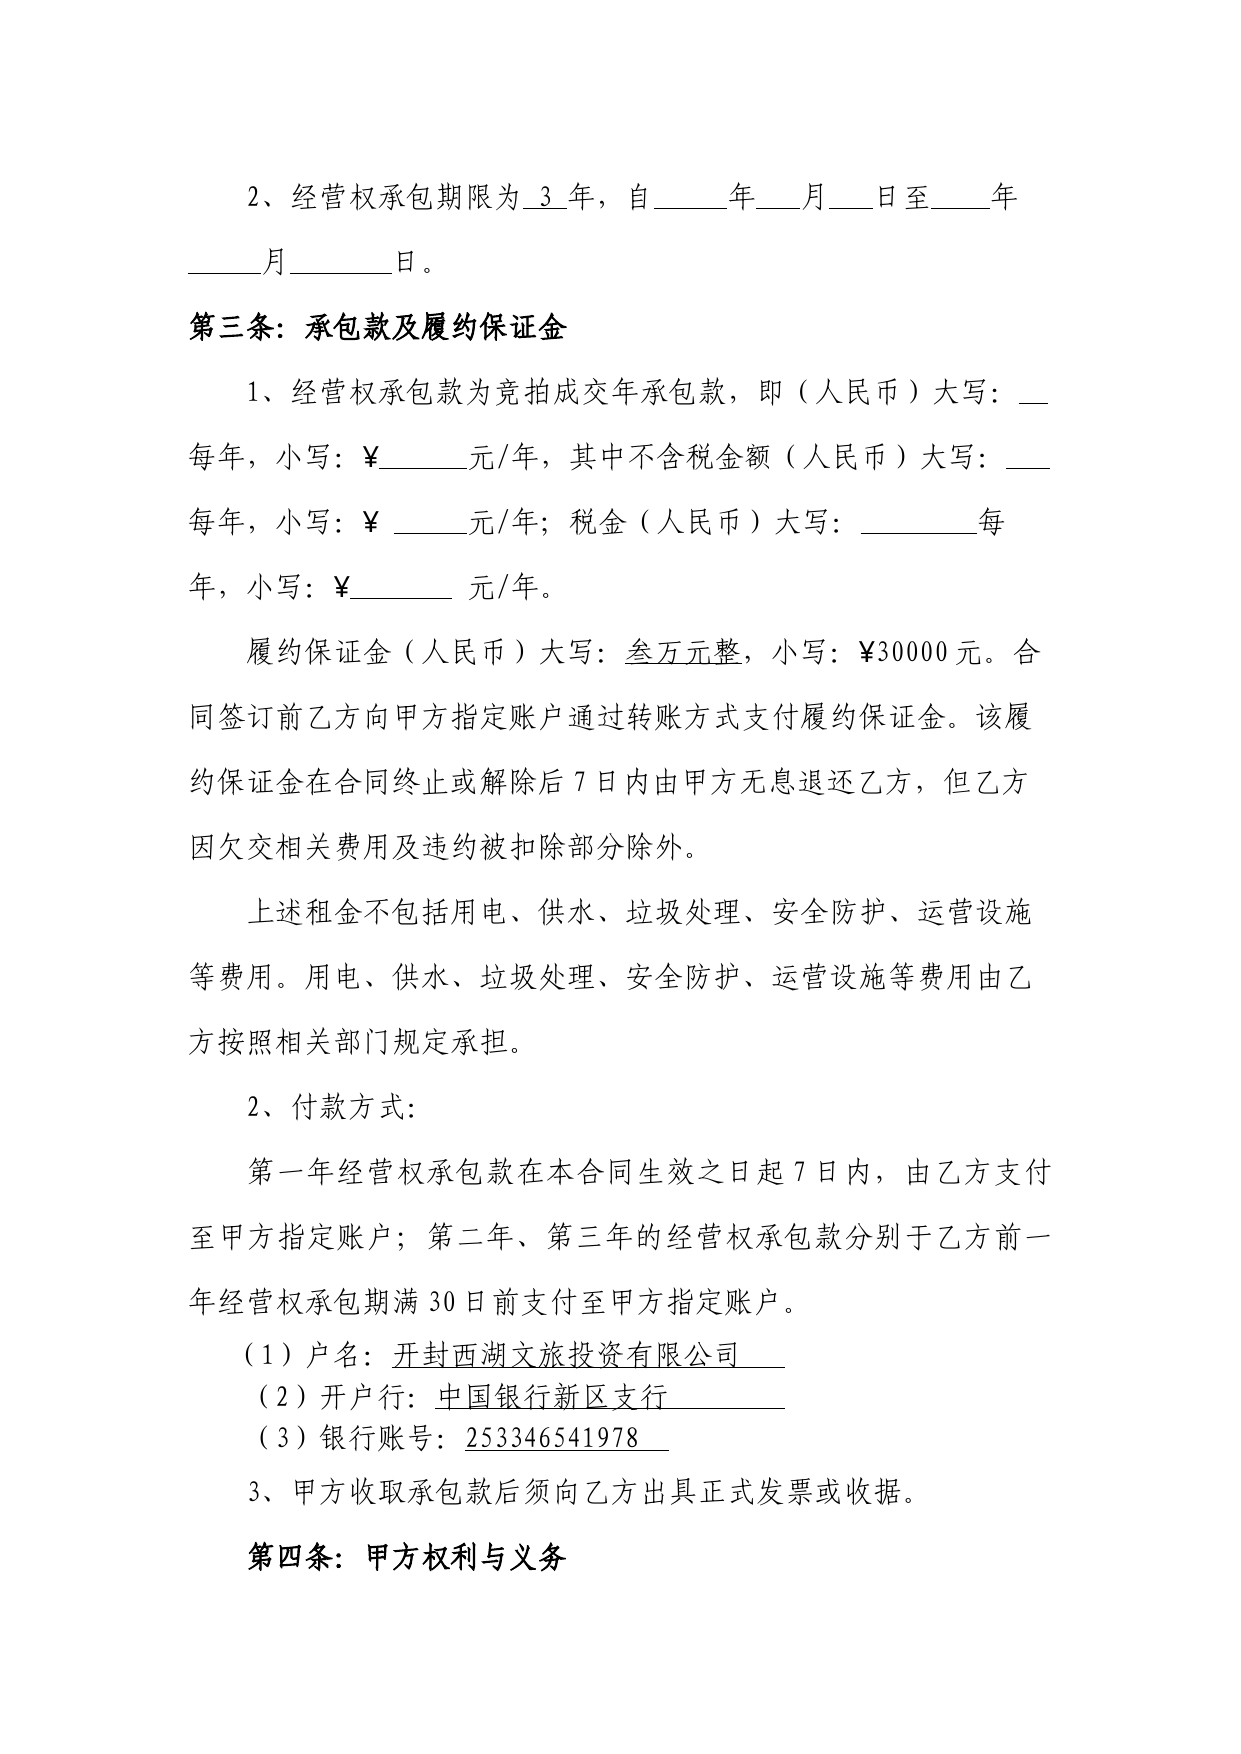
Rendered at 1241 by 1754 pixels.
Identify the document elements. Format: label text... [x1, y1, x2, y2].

list 第三条：承包款及履约保证金 [187, 292, 1053, 357]
text （2）开户行：中国银行新区支行 [187, 1374, 1053, 1415]
list 3、甲方收取承包款后须向乙方出具正式发票或收据。 [187, 1457, 1053, 1522]
text 2、付款方式： [187, 1072, 1053, 1137]
list （1）户名：开封西湖文旅投资有限公司 [231, 1332, 1053, 1374]
text 上述租金不包括用电、供水、垃圾处理、安全防护、运营设施等费用。用电、供水、垃圾处理、安全防护、运营设施等费用由乙方按照相关部门规定承担。 [187, 877, 1053, 1072]
text 第四条：甲方权利与义务 [187, 1522, 1053, 1587]
text （3）银行账号：253346541978 [187, 1415, 1053, 1457]
text 第一年经营权承包款在本合同生效之日起7日内，由乙方支付至甲方指定账户；第二年、第三年的经营权承包款分别于乙方前一年经营权承包期满30日前支付至甲方指定账户。 [187, 1137, 1053, 1332]
list 月 日。 [187, 227, 1053, 292]
list 经营权承包期限为 3 年，自 年 月 日至 年 [246, 162, 1053, 227]
list 履约保证金（人民币）大写：叁万元整，小写：¥30000元。合同签订前乙方向甲方指定账户通过转账方式支付履约保证金。该履约保证金在合同终止或解除后7日内由甲方无息退还乙方，但乙方因欠交相关费用及违约被扣除部分除外。 [187, 617, 1053, 877]
list 经营权承包款为竞拍成交年承包款，即（人民币）大写： 每年，小写：¥ 元/年，其中不含税金额（人民币）大写： 每年，小写：¥ 元/年；税金（人民币）大写： 每年，小写：¥ 元/年。 [187, 357, 1053, 617]
